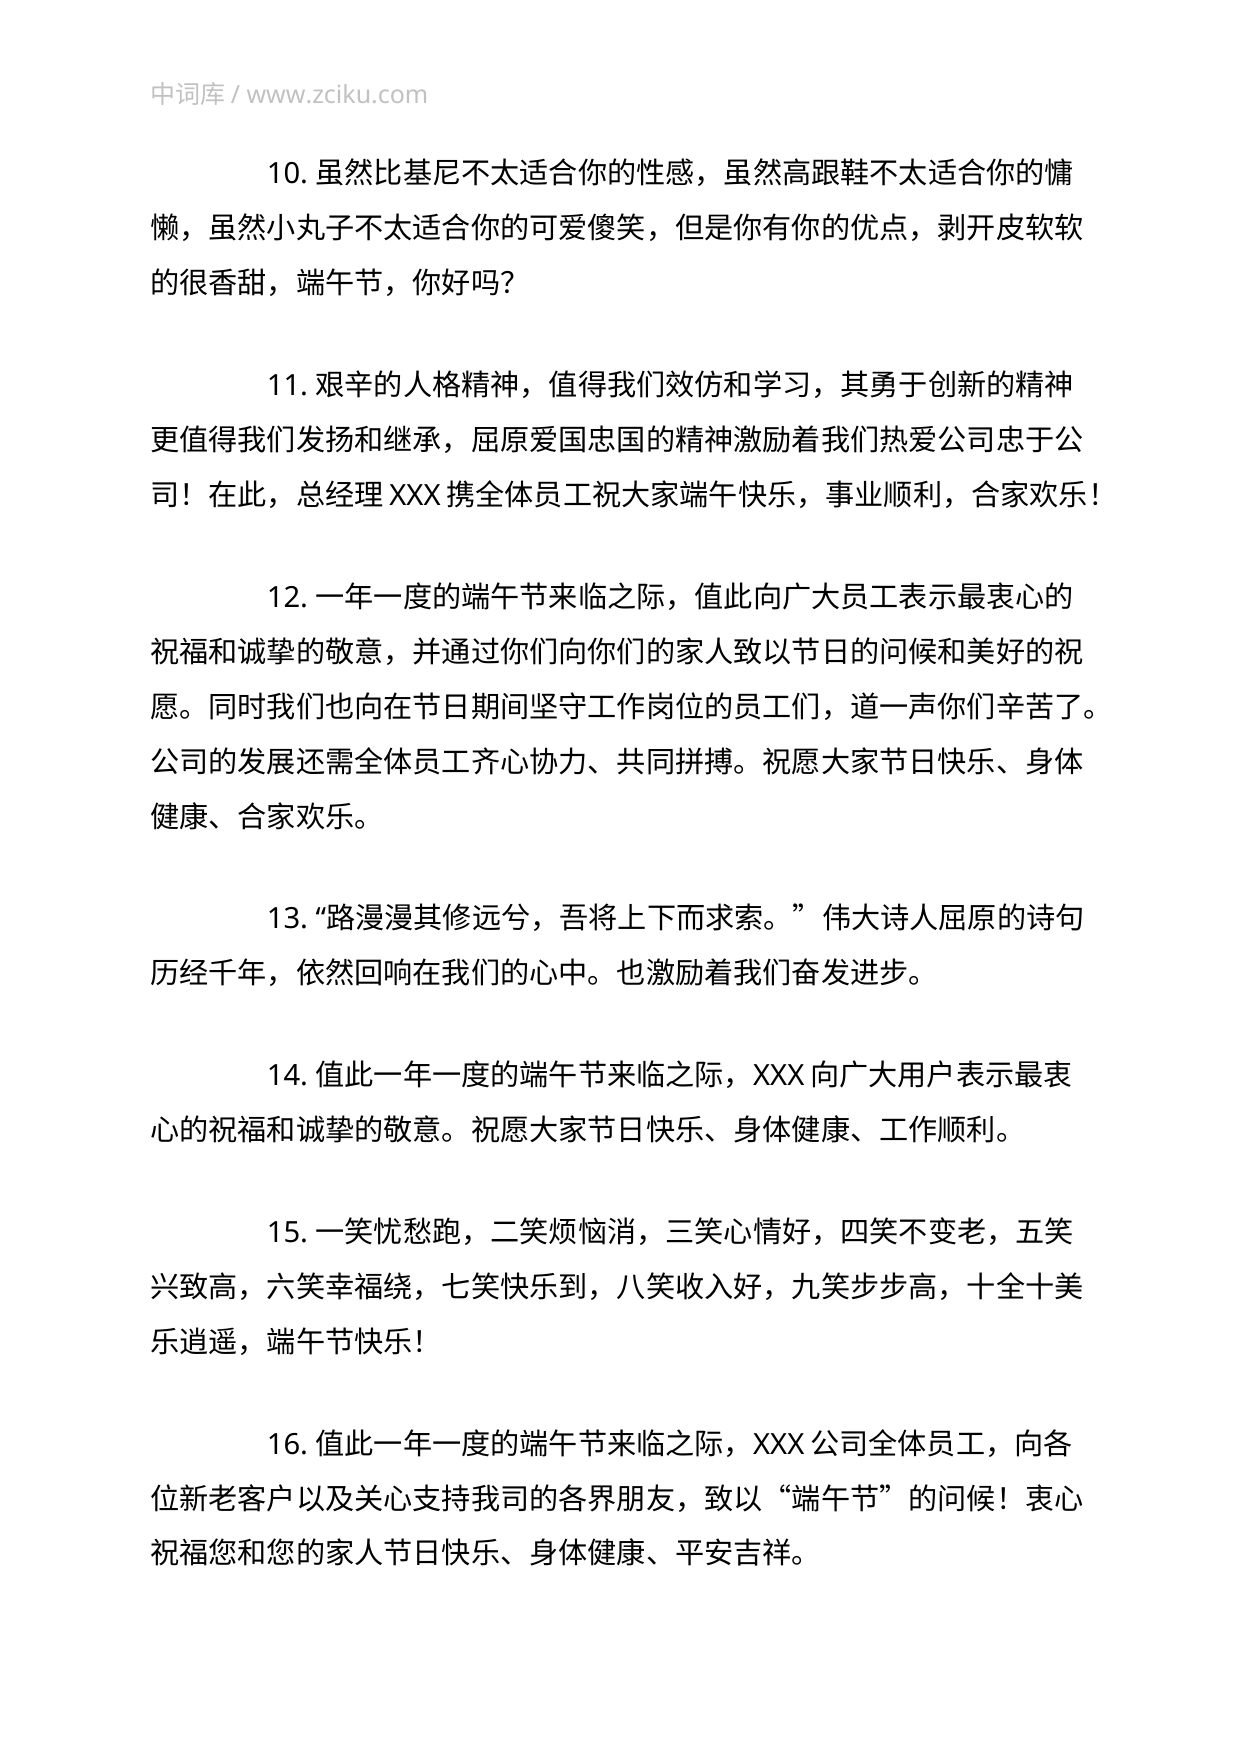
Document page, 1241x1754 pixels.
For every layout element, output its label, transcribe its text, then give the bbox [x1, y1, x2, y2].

text 15. 一笑忧愁跑，二笑烦恼消，三笑心情好，四笑不变老，五笑兴致高，六笑幸福绕，七笑快乐到，八笑收入好，九笑步步高，十全十美乐逍遥，端午节快乐！ [150, 1208, 1090, 1361]
text 14. 值此一年一度的端午节来临之际，XXX向广大用户表示最衷心的祝福和诚挚的敬意。祝愿大家节日快乐、身体健康、工作顺利。 [150, 1052, 1090, 1149]
text 13. “路漫漫其修远兮，吾将上下而求索。”伟大诗人屈原的诗句历经千年，依然回响在我们的心中。也激励着我们奋发进步。 [150, 895, 1090, 992]
text 12. 一年一度的端午节来临之际，值此向广大员工表示最衷心的祝福和诚挚的敬意，并通过你们向你们的家人致以节日的问候和美好的祝愿。同时我们也向在节日期间坚守工作岗位的员工们，道一声你们辛苦了。公司的发展还需全体员工齐心协力、共同拼搏。祝愿大家节日快乐、身体健康、合家欢乐。 [150, 573, 1090, 836]
text 10. 虽然比基尼不太适合你的性感，虽然高跟鞋不太适合你的慵懒，虽然小丸子不太适合你的可爱傻笑，但是你有你的优点，剥开皮软软的很香甜，端午节，你好吗？ [150, 150, 1090, 302]
text 16. 值此一年一度的端午节来临之际，XXX公司全体员工，向各位新老客户以及关心支持我司的各界朋友，致以“端午节”的问候！衷心祝福您和您的家人节日快乐、身体健康、平安吉祥。 [150, 1420, 1090, 1572]
text 11. 艰辛的人格精神，值得我们效仿和学习，其勇于创新的精神更值得我们发扬和继承，屈原爱国忠国的精神激励着我们热爱公司忠于公司！在此，总经理XXX携全体员工祝大家端午快乐，事业顺利，合家欢乐！ [150, 362, 1090, 514]
